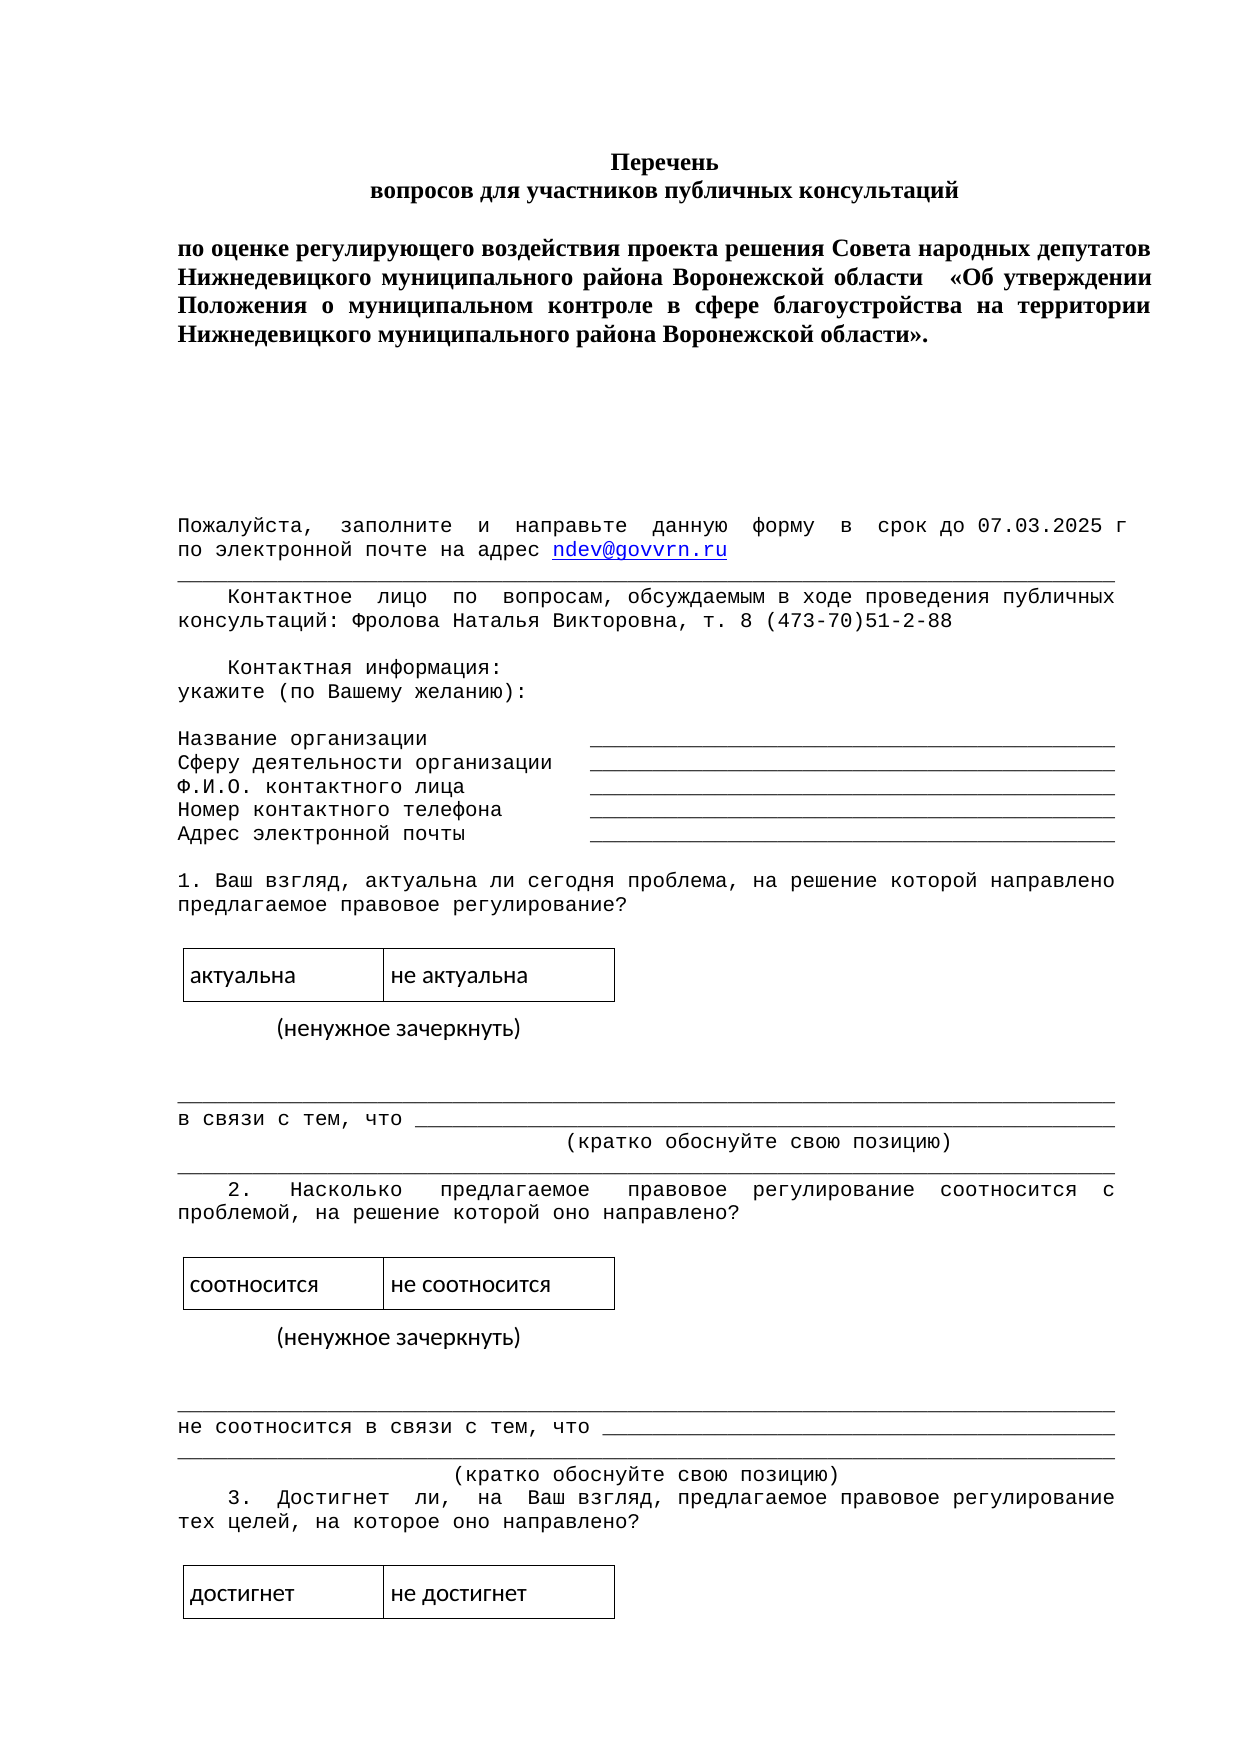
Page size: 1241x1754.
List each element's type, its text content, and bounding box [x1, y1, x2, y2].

text (кратко обоснуйте свою позицию) [177, 1131, 1152, 1155]
text проблемой, на решение которой оно направлено? [177, 1202, 1152, 1226]
text тех целей, на которое оно направлено? [177, 1511, 1152, 1534]
text 3. Достигнет ли, на Ваш взгляд, предлагаемое правовое регулирование [177, 1487, 1152, 1511]
text вопросов для участников публичных консультаций [177, 176, 1152, 204]
table_header достигнет [184, 1566, 383, 1618]
table_header соотносится [184, 1258, 383, 1309]
text в связи с тем, что ________________________________________________________ [177, 1108, 1152, 1131]
text Адрес электронной почты __________________________________________ [177, 823, 1152, 847]
text по оценке регулирующего воздействия проекта решения Совета народных депутатов Нижнедевицкого муниципального района Воронежской области «Об утверждении Положения о муниципальном контроле в сфере благоустройства на территории Нижнедевицкого муниципального района Воронежской области». [177, 233, 1152, 348]
table_header не соотносится [384, 1258, 614, 1309]
text Ф.И.О. контактного лица __________________________________________ [177, 776, 1152, 799]
text предлагаемое правовое регулирование? [177, 894, 1152, 917]
table_header не актуальна [384, 949, 614, 1001]
table_cell (ненужное зачеркнуть) [183, 1310, 614, 1362]
text Сферу деятельности организации __________________________________________ [177, 752, 1152, 776]
table_header актуальна [184, 949, 383, 1001]
text ___________________________________________________________________________ [177, 1440, 1152, 1464]
text Перечень [177, 147, 1152, 176]
table_header не достигнет [384, 1566, 614, 1618]
text Контактное лицо по вопросам, обсуждаемым в ходе проведения публичных [177, 586, 1152, 610]
table_cell (ненужное зачеркнуть) [183, 1002, 614, 1054]
text (кратко обоснуйте свою позицию) [177, 1464, 1152, 1487]
text Номер контактного телефона __________________________________________ [177, 799, 1152, 823]
text ___________________________________________________________________________ [177, 1393, 1152, 1416]
text 2. Насколько предлагаемое правовое регулирование соотносится с [177, 1179, 1152, 1202]
text Название организации __________________________________________ [177, 728, 1152, 752]
text ___________________________________________________________________________ [177, 563, 1152, 586]
text ___________________________________________________________________________ [177, 1155, 1152, 1179]
text укажите (по Вашему желанию): [177, 681, 1152, 705]
text ___________________________________________________________________________ [177, 1084, 1152, 1108]
text 1. Ваш взгляд, актуальна ли сегодня проблема, на решение которой направлено [177, 870, 1152, 894]
text Контактная информация: [177, 657, 1152, 681]
text не соотносится в связи с тем, что _________________________________________ [177, 1416, 1152, 1440]
text Пожалуйста, заполните и направьте данную форму в срок до 07.03.2025 г по электронной почте на адрес ndev@govvrn.ru [177, 516, 1152, 563]
text консультаций: Фролова Наталья Викторовна, т. 8 (473-70)51-2-88 [177, 610, 1152, 634]
